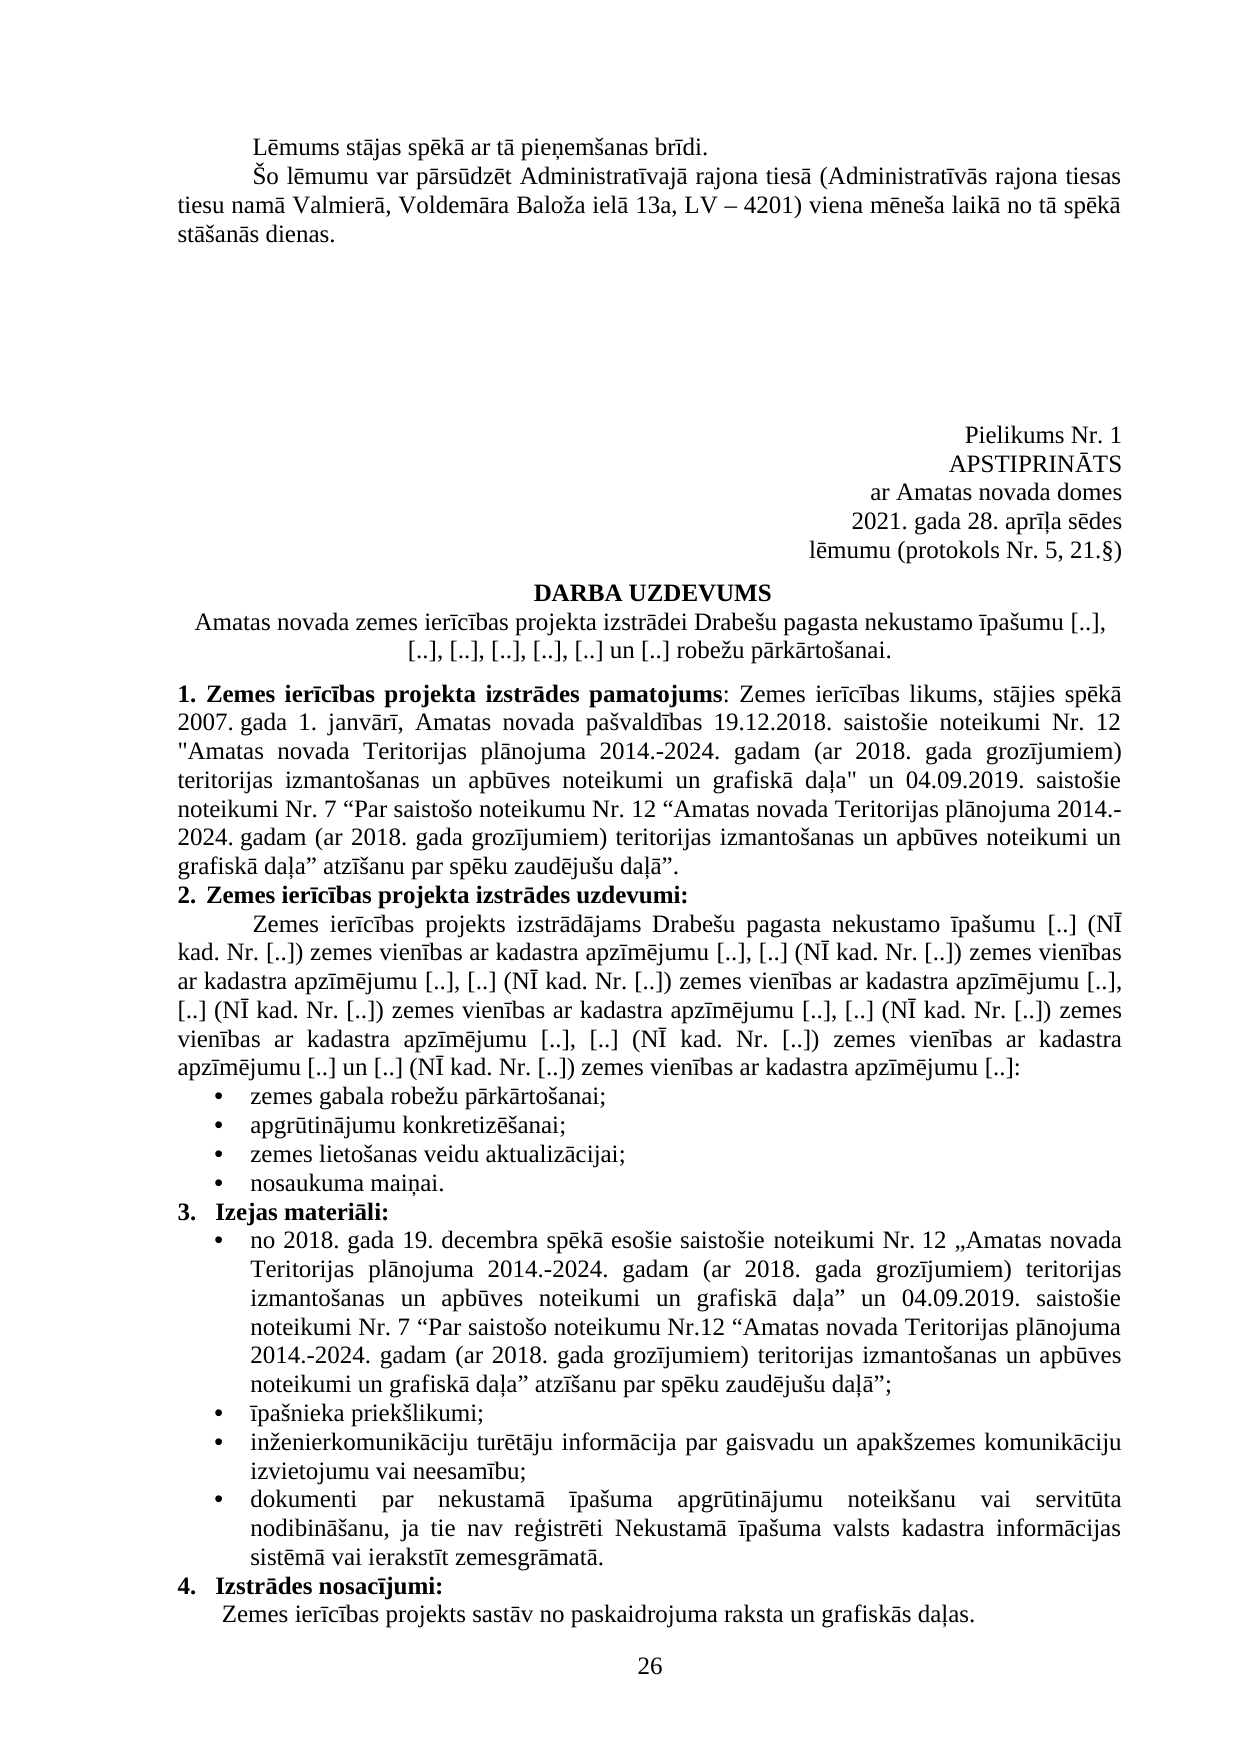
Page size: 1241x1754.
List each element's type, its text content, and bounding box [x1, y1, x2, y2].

list nosaukuma maiņai. [214, 1168, 1122, 1197]
text APSTIPRINĀTS [177, 449, 1122, 477]
text 4. Izstrādes nosacījumi: [177, 1571, 1122, 1599]
list inženierkomunikāciju turētāju informācija par gaisvadu un apakšzemes komunikāciju izvietojumu vai neesamību; [214, 1427, 1122, 1484]
text Amatas novada zemes ierīcības projekta izstrādei Drabešu pagasta nekustamo īpašumu [..], [..], [..], [..], [..], [..] un [..] robežu pārkārtošanai. [177, 607, 1122, 664]
text 2021. gada 28. aprīļa sēdes [177, 506, 1122, 535]
list zemes lietošanas veidu aktualizācijai; [214, 1139, 1122, 1168]
list no 2018. gada 19. decembra spēkā esošie saistošie noteikumi Nr. 12 „Amatas novada Teritorijas plānojuma 2014.-2024. gadam (ar 2018. gada grozījumiem) teritorijas izmantošanas un apbūves noteikumi un grafiskā daļa” un 04.09.2019. saistošie noteikumi Nr. 7 “Par saistošo noteikumu Nr.12 “Amatas novada Teritorijas plānojuma 2014.-2024. gadam (ar 2018. gada grozījumiem) teritorijas izmantošanas un apbūves noteikumi un grafiskā daļa” atzīšanu par spēku zaudējušu daļā”; [214, 1225, 1122, 1398]
text Šo lēmumu var pārsūdzēt Administratīvajā rajona tiesā (Administratīvās rajona tiesas tiesu namā Valmierā, Voldemāra Baloža ielā 13a, LV – 4201) viena mēneša laikā no tā spēkā stāšanās dienas. [177, 161, 1122, 247]
text lēmumu (protokols Nr. 5, 21.§) [177, 535, 1122, 564]
list apgrūtinājumu konkretizēšanai; [214, 1110, 1122, 1139]
list dokumenti par nekustamā īpašuma apgrūtinājumu noteikšanu vai servitūta nodibināšanu, ja tie nav reģistrēti Nekustamā īpašuma valsts kadastra informācijas sistēmā vai ierakstīt zemesgrāmatā. [214, 1484, 1122, 1571]
text Pielikums Nr. 1 [177, 420, 1122, 449]
text 3. Izejas materiāli: [177, 1197, 1122, 1225]
text DARBA UZDEVUMS [183, 578, 1122, 607]
text Zemes ierīcības projekts izstrādājams Drabešu pagasta nekustamo īpašumu [..] (NĪ kad. Nr. [..]) zemes vienības ar kadastra apzīmējumu [..], [..] (NĪ kad. Nr. [..]) zemes vienības ar kadastra apzīmējumu [..], [..] (NĪ kad. Nr. [..]) zemes vienības ar kadastra apzīmējumu [..], [..] (NĪ kad. Nr. [..]) zemes vienības ar kadastra apzīmējumu [..], [..] (NĪ kad. Nr. [..]) zemes vienības ar kadastra apzīmējumu [..], [..] (NĪ kad. Nr. [..]) zemes vienības ar kadastra apzīmējumu [..] un [..] (NĪ kad. Nr. [..]) zemes vienības ar kadastra apzīmējumu [..]: [177, 909, 1122, 1081]
text ar Amatas novada domes [177, 477, 1122, 506]
text Lēmums stājas spēkā ar tā pieņemšanas brīdi. [177, 132, 1122, 161]
text Zemes ierīcības projekts sastāv no paskaidrojuma raksta un grafiskās daļas. [177, 1599, 1122, 1628]
list zemes gabala robežu pārkārtošanai; [214, 1081, 1122, 1110]
list Zemes ierīcības projekta izstrādes pamatojums: Zemes ierīcības likums, stājies spēkā 2007. gada 1. janvārī, Amatas novada pašvaldības 19.12.2018. saistošie noteikumi Nr. 12 "Amatas novada Teritorijas plānojuma 2014.-2024. gadam (ar 2018. gada grozījumiem) teritorijas izmantošanas un apbūves noteikumi un grafiskā daļa" un 04.09.2019. saistošie noteikumi Nr. 7 “Par saistošo noteikumu Nr. 12 “Amatas novada Teritorijas plānojuma 2014.-2024. gadam (ar 2018. gada grozījumiem) teritorijas izmantošanas un apbūves noteikumi un grafiskā daļa” atzīšanu par spēku zaudējušu daļā”. [177, 679, 1122, 880]
list Zemes ierīcības projekta izstrādes uzdevumi: [177, 880, 1122, 909]
list īpašnieka priekšlikumi; [214, 1398, 1122, 1427]
